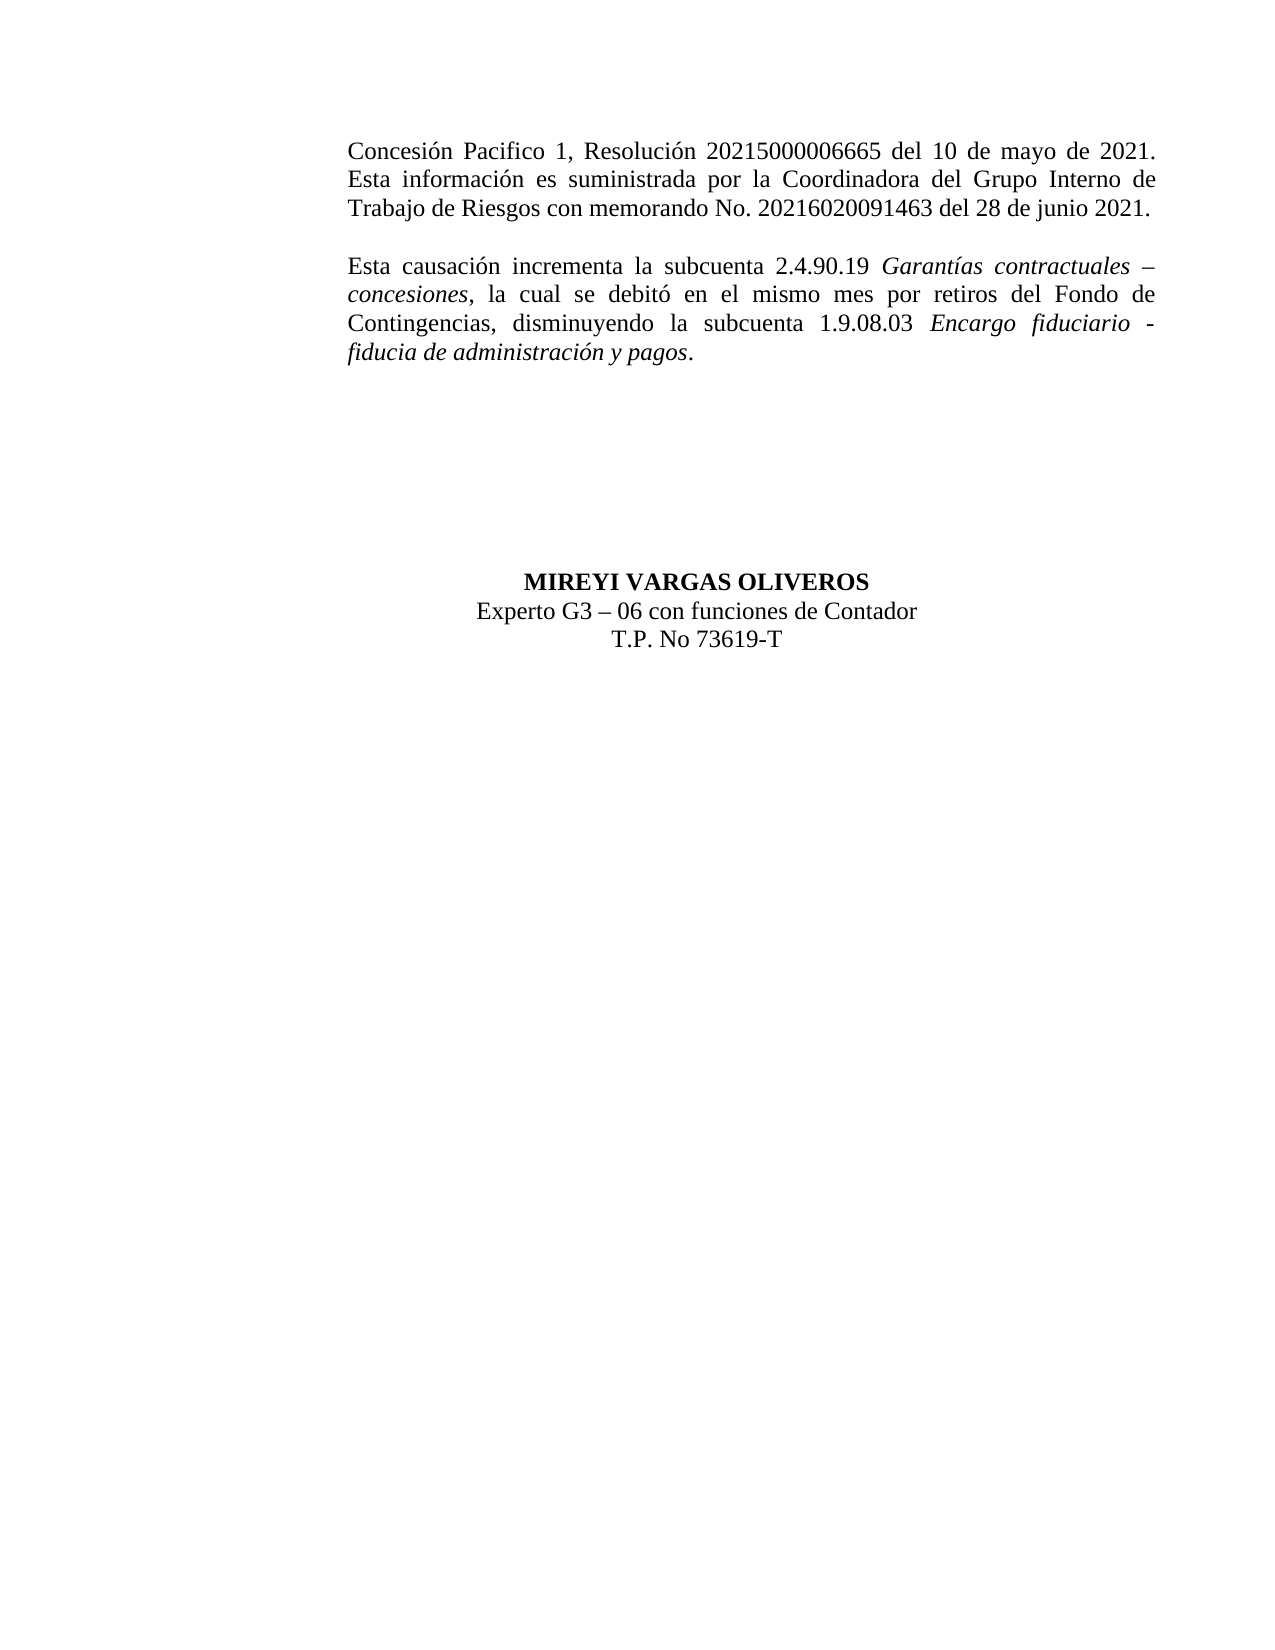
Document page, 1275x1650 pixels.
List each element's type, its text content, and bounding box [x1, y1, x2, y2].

text T.P. No 73619-T [236, 624, 1157, 653]
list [310, 136, 1157, 222]
list Esta causación incrementa la subcuenta 2.4.90.19 Garantías contractuales – concesiones, la cual se debitó en el mismo mes por retiros del Fondo de Contingencias, disminuyendo la subcuenta 1.9.08.03 Encargo fiduciario - fiducia de administración y pagos. [347, 251, 1157, 366]
text MIREYI VARGAS OLIVEROS [236, 567, 1157, 596]
text Experto G3 – 06 con funciones de Contador [236, 596, 1157, 624]
